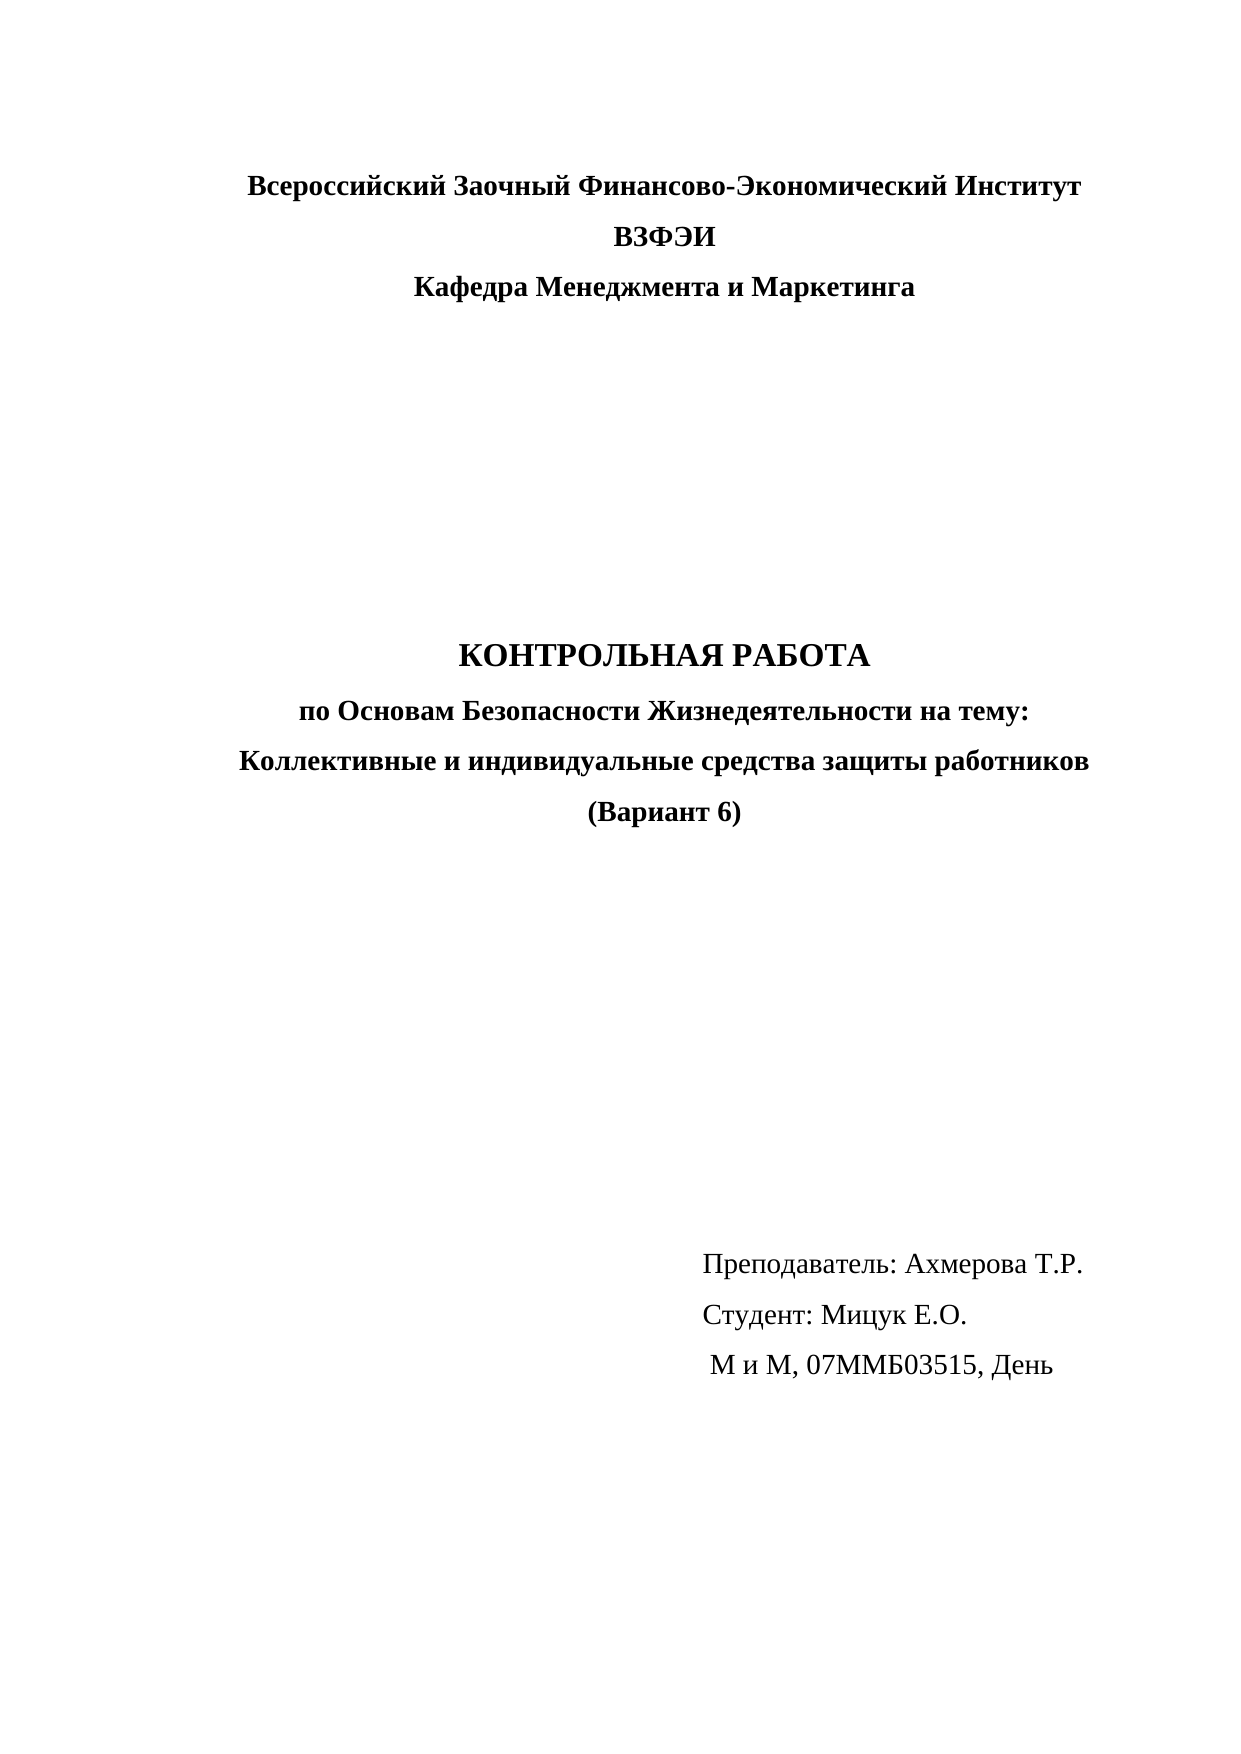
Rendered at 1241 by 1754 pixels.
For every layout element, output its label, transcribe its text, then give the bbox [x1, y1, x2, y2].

text Студент: Мицук Е.О. [177, 1297, 1152, 1330]
text М и М, 07ММБ03515, День [177, 1347, 1152, 1381]
text по Основам Безопасности Жизнедеятельности на тему: [177, 693, 1152, 727]
text Всероссийский Заочный Финансово-Экономический Институт [177, 168, 1152, 202]
text КОНТРОЛЬНАЯ РАБОТА [177, 636, 1152, 674]
text Коллективные и индивидуальные средства защиты работников [177, 743, 1152, 777]
text Преподаватель: Ахмерова Т.Р. [177, 1247, 1152, 1280]
text (Вариант 6) [177, 794, 1152, 827]
text Кафедра Менеджмента и Маркетинга [177, 269, 1152, 303]
text ВЗФЭИ [177, 219, 1152, 252]
